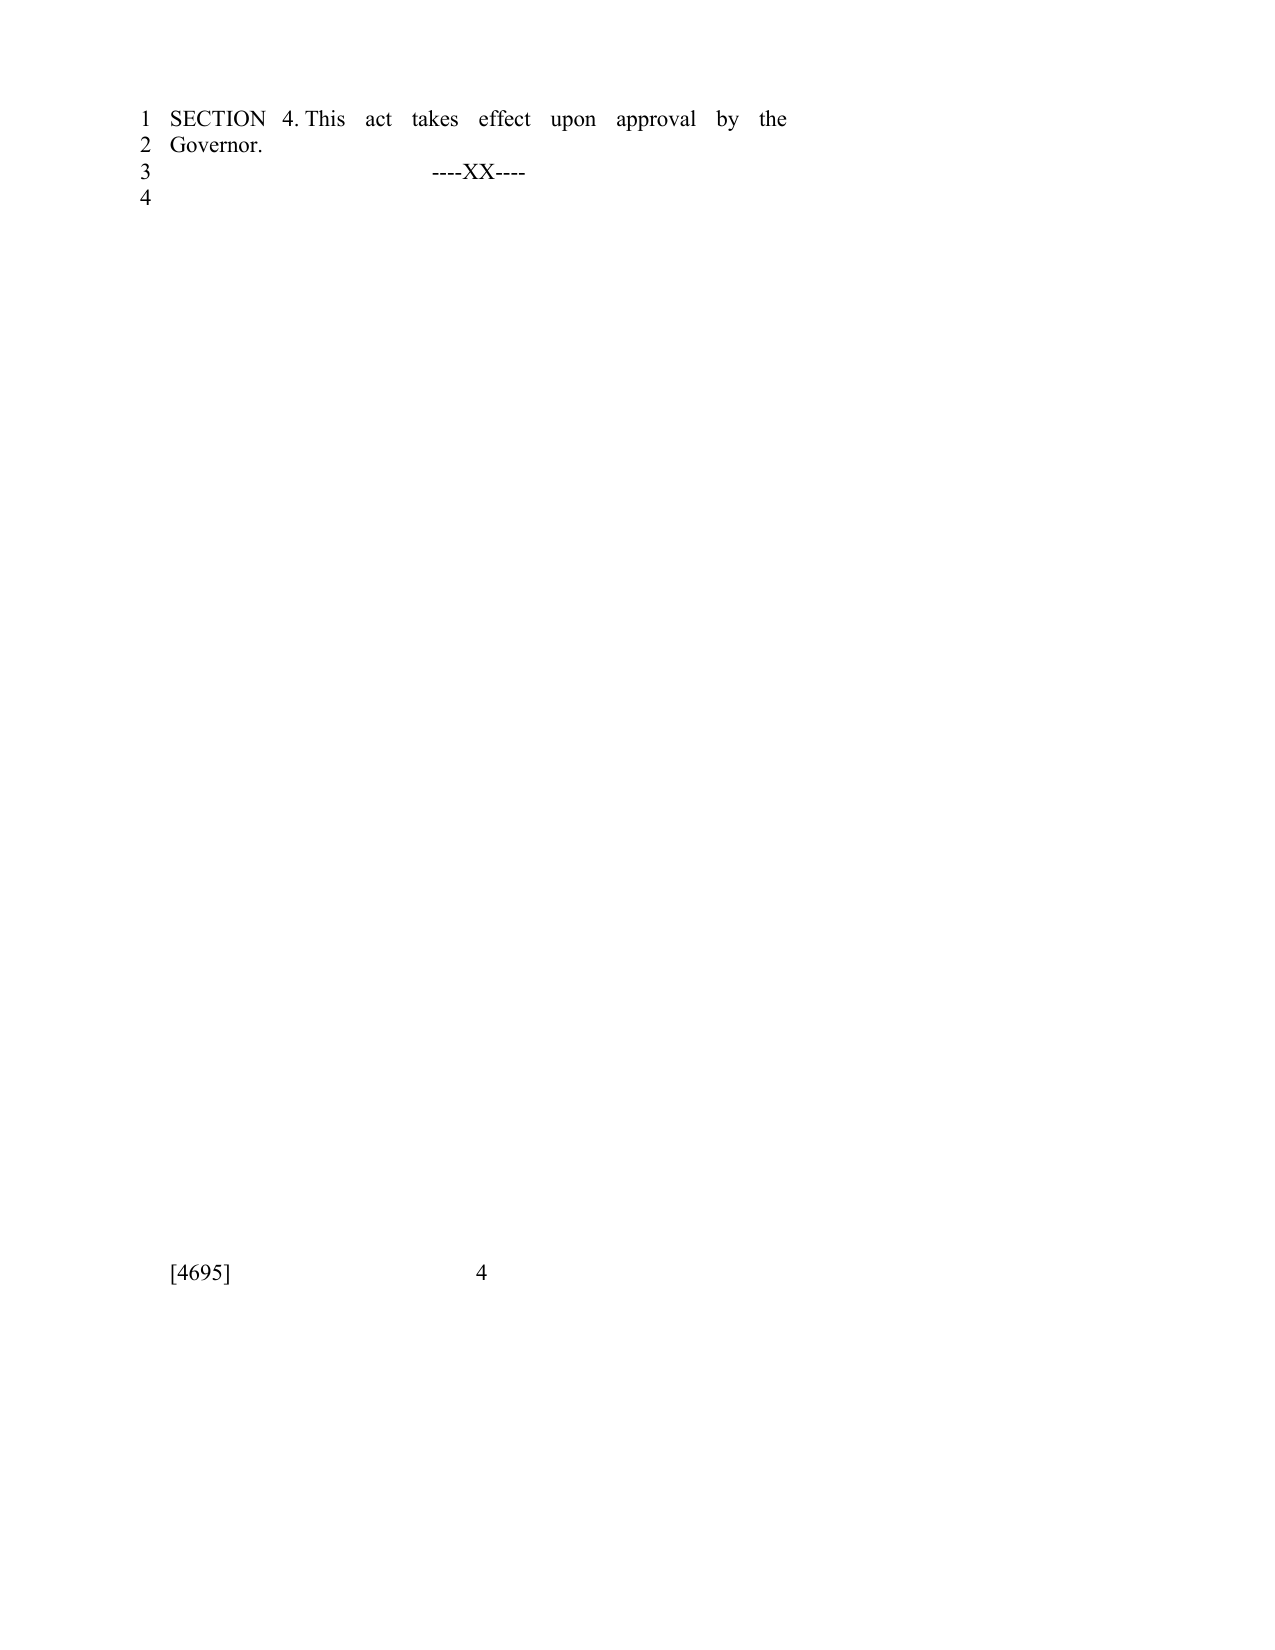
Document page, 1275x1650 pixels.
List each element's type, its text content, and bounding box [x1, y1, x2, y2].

text SECTION 4. This act takes effect upon approval by the Governor. [169, 105, 787, 158]
text ----XX---- [169, 158, 787, 184]
